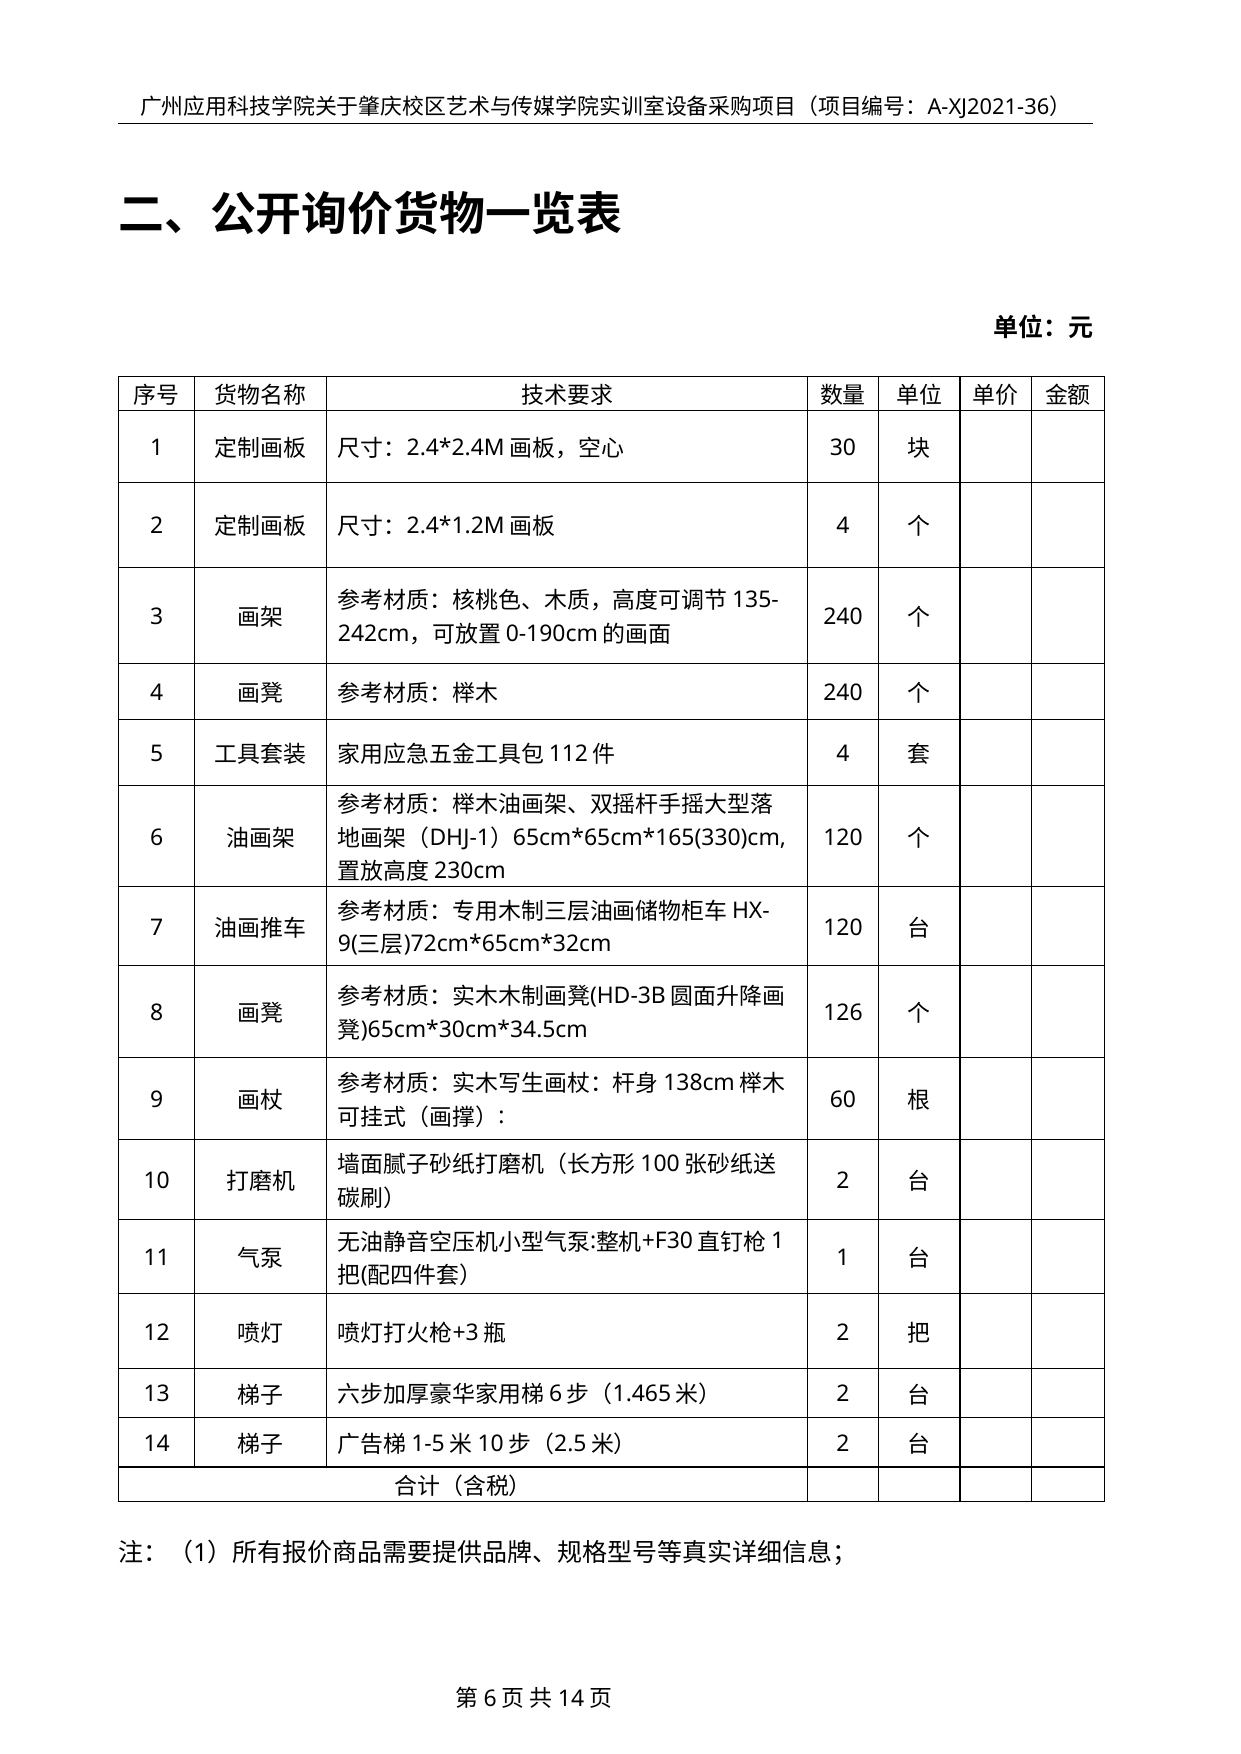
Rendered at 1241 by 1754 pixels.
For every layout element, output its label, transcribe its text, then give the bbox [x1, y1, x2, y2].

table_cell 六步加厚豪华家用梯 6步（1.465米） [327, 1369, 807, 1417]
table_cell 30 [808, 411, 878, 482]
table_cell [961, 1468, 1031, 1501]
table_cell [1032, 786, 1104, 886]
table_cell 喷灯 [195, 1294, 326, 1368]
table_cell 6 [119, 786, 194, 886]
table_cell 梯子 [195, 1369, 326, 1417]
table_cell 根 [879, 1058, 959, 1139]
table_cell [961, 1418, 1031, 1466]
table_cell 工具套装 [195, 720, 326, 785]
table_cell 喷灯打火枪+3瓶 [327, 1294, 807, 1368]
table_cell [1032, 887, 1104, 965]
table_cell 14 [119, 1418, 194, 1466]
table_cell 60 [808, 1058, 878, 1139]
table_cell 台 [879, 1220, 959, 1293]
table_cell 4 [808, 483, 878, 567]
table_header 单价 [961, 377, 1031, 410]
table_cell 参考材质：榉木油画架、双摇杆手摇大型落地画架（DHJ-1）65cm*65cm*165(330)cm,置放高度230cm [327, 786, 807, 886]
table_cell 2 [119, 483, 194, 567]
table_cell [1032, 1369, 1104, 1417]
table_cell 10 [119, 1140, 194, 1219]
table_cell [1032, 411, 1104, 482]
table_header 货物名称 [195, 377, 326, 410]
table_cell 个 [879, 786, 959, 886]
table_cell 2 [808, 1294, 878, 1368]
table_cell 2 [808, 1369, 878, 1417]
table_cell 把 [879, 1294, 959, 1368]
table_cell 个 [879, 664, 959, 719]
table_cell [961, 1140, 1031, 1219]
list 单位：元 [118, 293, 1093, 358]
table_cell 4 [808, 720, 878, 785]
table_cell 尺寸：2.4*1.2M画板 [327, 483, 807, 567]
table_cell 参考材质：榉木 [327, 664, 807, 719]
table_cell 个 [879, 966, 959, 1057]
table_cell 7 [119, 887, 194, 965]
table_cell [1032, 1418, 1104, 1466]
table_cell 气泵 [195, 1220, 326, 1293]
table_cell 画凳 [195, 664, 326, 719]
table_cell 梯子 [195, 1418, 326, 1466]
text 注：（1）所有报价商品需要提供品牌、规格型号等真实详细信息； [118, 1518, 1093, 1583]
table_cell 画凳 [195, 966, 326, 1057]
table_cell 1 [119, 411, 194, 482]
table_cell [879, 1468, 959, 1501]
table_cell 2 [808, 1418, 878, 1466]
table_cell 5 [119, 720, 194, 785]
table_cell 套 [879, 720, 959, 785]
table_cell 个 [879, 568, 959, 663]
table_cell [961, 568, 1031, 663]
table_cell 打磨机 [195, 1140, 326, 1219]
table_cell 参考材质：专用木制三层油画储物柜车HX-9(三层)72cm*65cm*32cm [327, 887, 807, 965]
table_cell 台 [879, 887, 959, 965]
table_cell 1 [808, 1220, 878, 1293]
table_cell 9 [119, 1058, 194, 1139]
table_cell 块 [879, 411, 959, 482]
table_cell 油画推车 [195, 887, 326, 965]
table_cell 家用应急五金工具包112件 [327, 720, 807, 785]
table_cell [961, 786, 1031, 886]
table_cell 定制画板 [195, 483, 326, 567]
table_cell 定制画板 [195, 411, 326, 482]
table_cell 240 [808, 568, 878, 663]
table_cell [961, 1220, 1031, 1293]
table_cell [1032, 1220, 1104, 1293]
table_cell [961, 1294, 1031, 1368]
table_cell [1032, 1468, 1104, 1501]
table_cell [1032, 1058, 1104, 1139]
table_cell [1032, 966, 1104, 1057]
table_cell 无油静音空压机小型气泵:整机+F30直钉枪1把(配四件套） [327, 1220, 807, 1293]
table_header 技术要求 [327, 377, 807, 410]
table_cell [961, 720, 1031, 785]
table_cell 2 [808, 1140, 878, 1219]
table_cell [961, 1058, 1031, 1139]
table_cell 4 [119, 664, 194, 719]
table_cell 尺寸：2.4*2.4M画板，空心 [327, 411, 807, 482]
table_header 金额 [1032, 377, 1104, 410]
table_cell [961, 887, 1031, 965]
table_cell 参考材质：实木写生画杖：杆身138cm榉木可挂式（画撑）: [327, 1058, 807, 1139]
table_cell [1032, 1140, 1104, 1219]
table_cell [961, 1369, 1031, 1417]
table_cell 8 [119, 966, 194, 1057]
table_cell 13 [119, 1369, 194, 1417]
table_header 数量 [808, 377, 878, 410]
table_cell 126 [808, 966, 878, 1057]
table_cell 参考材质：核桃色、木质，高度可调节135-242cm，可放置0-190cm的画面 [327, 568, 807, 663]
table_cell [961, 483, 1031, 567]
table_cell 120 [808, 887, 878, 965]
table_cell 合计（含税） [119, 1468, 807, 1501]
table_cell [1032, 568, 1104, 663]
table_cell 12 [119, 1294, 194, 1368]
table_cell 画杖 [195, 1058, 326, 1139]
table_cell 台 [879, 1418, 959, 1466]
table_cell [1032, 720, 1104, 785]
list 公开询价货物一览表 [118, 162, 1093, 259]
table_cell 油画架 [195, 786, 326, 886]
table_cell 120 [808, 786, 878, 886]
table_cell 11 [119, 1220, 194, 1293]
table_cell [808, 1468, 878, 1501]
table_cell 参考材质：实木木制画凳(HD-3B圆面升降画凳)65cm*30cm*34.5cm [327, 966, 807, 1057]
table_cell [1032, 664, 1104, 719]
table_header 单位 [879, 377, 959, 410]
table_header 序号 [119, 377, 194, 410]
table_cell 画架 [195, 568, 326, 663]
table_cell 3 [119, 568, 194, 663]
table_cell [961, 664, 1031, 719]
table_cell 个 [879, 483, 959, 567]
table_cell 广告梯1-5米 10步（2.5米） [327, 1418, 807, 1466]
table_cell 台 [879, 1369, 959, 1417]
table_cell 240 [808, 664, 878, 719]
table_cell [1032, 1294, 1104, 1368]
table_cell 台 [879, 1140, 959, 1219]
table_cell 墙面腻子砂纸打磨机（长方形100张砂纸送碳刷） [327, 1140, 807, 1219]
table_cell [1032, 483, 1104, 567]
table_cell [961, 966, 1031, 1057]
table_cell [961, 411, 1031, 482]
